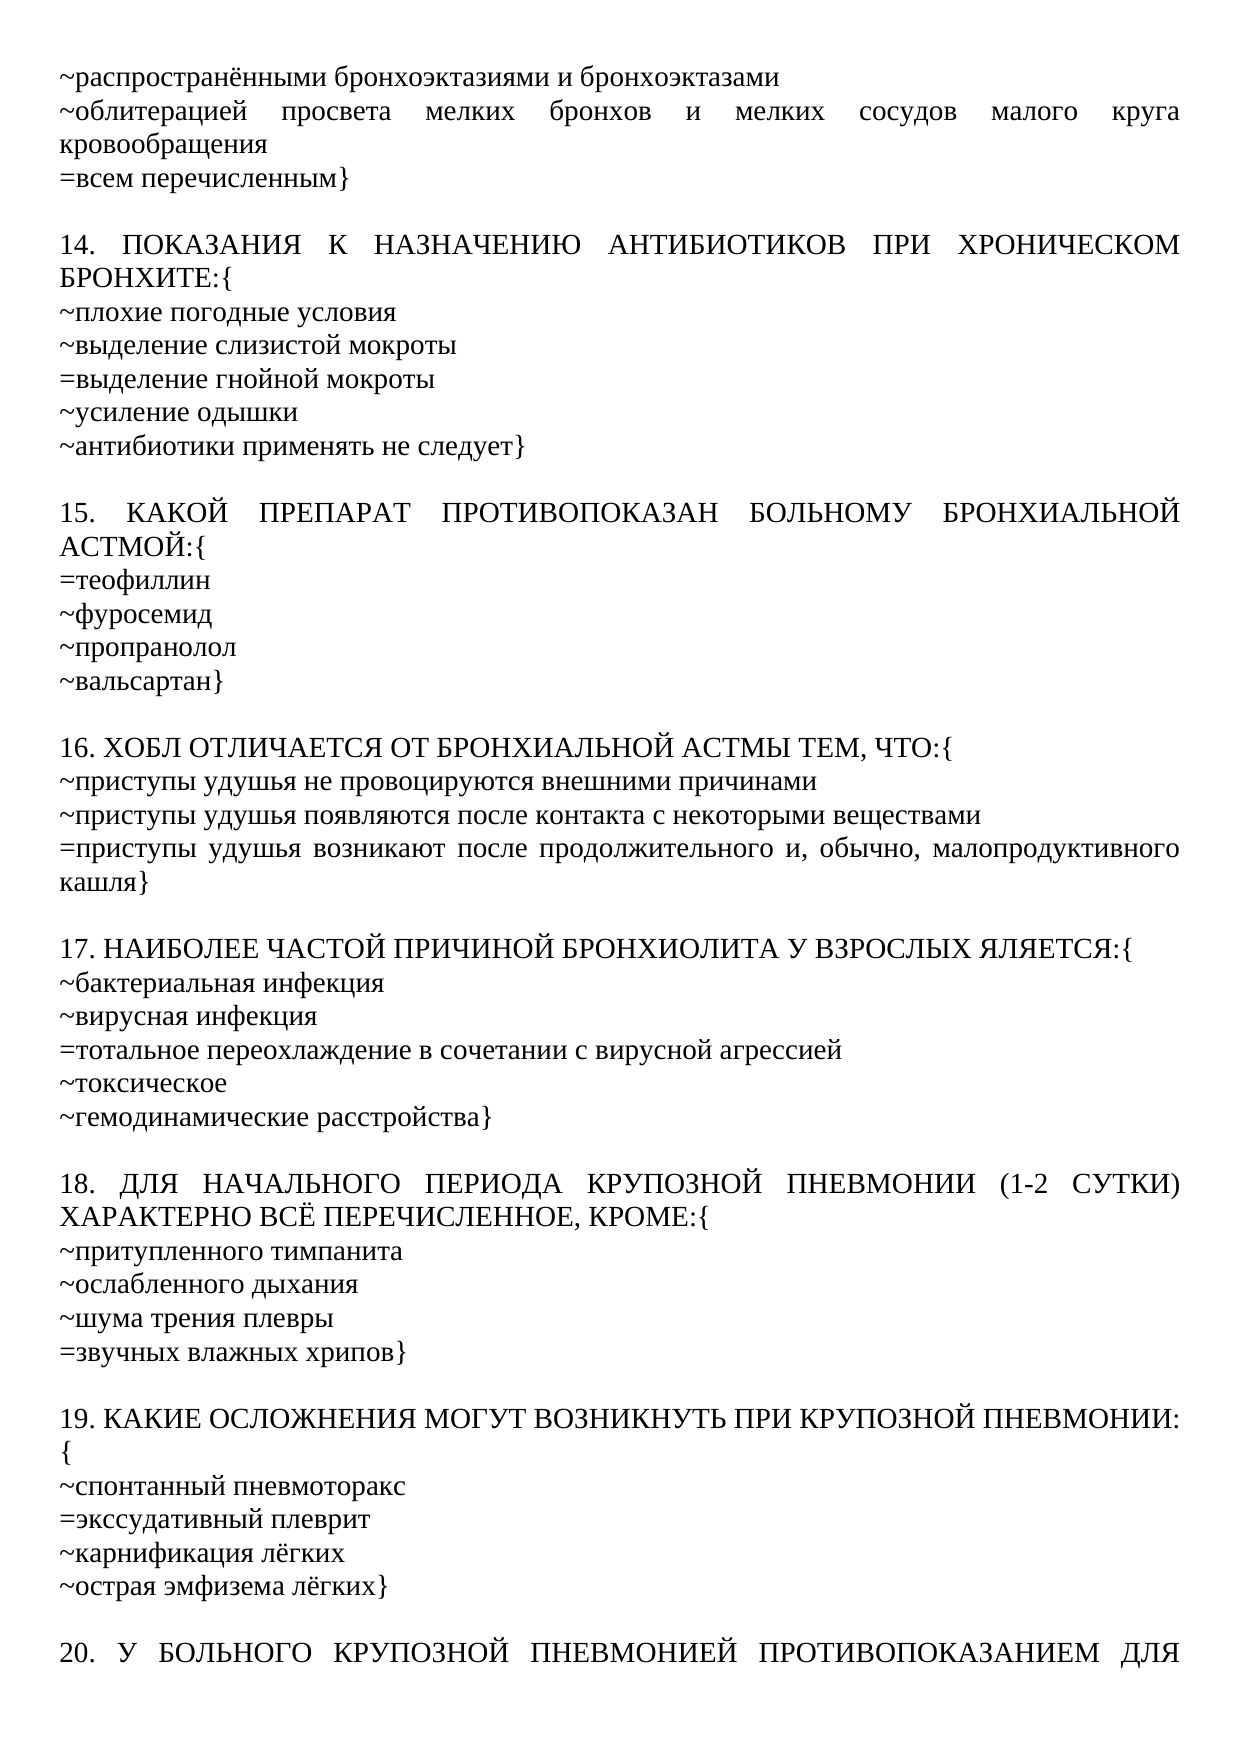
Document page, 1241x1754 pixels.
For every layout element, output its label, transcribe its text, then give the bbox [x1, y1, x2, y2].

text 18. ДЛЯ НАЧАЛЬНОГО ПЕРИОДА КРУПОЗНОЙ ПНЕВМОНИИ (1-2 СУТКИ) ХАРАКТЕРНО ВСЁ ПЕРЕЧИСЛЕННОЕ, КРОМЕ:{ [59, 1166, 1181, 1233]
text ~ослабленного дыхания [59, 1267, 1181, 1300]
text =теофиллин [59, 562, 1181, 596]
text ~спонтанный пневмоторакс [59, 1468, 1181, 1501]
text =звучных влажных хрипов} [59, 1334, 1181, 1367]
text =тотальное переохлаждение в сочетании с вирусной агрессией [59, 1032, 1181, 1065]
text ~токсическое [59, 1065, 1181, 1099]
text =приступы удушья возникают после продолжительного и, обычно, малопродуктивного кашля} [59, 831, 1181, 898]
text ~приступы удушья появляются после контакта с некоторыми веществами [59, 797, 1181, 831]
text ~приступы удушья не провоцируются внешними причинами [59, 763, 1181, 797]
text ~облитерацией просвета мелких бронхов и мелких сосудов малого круга кровообращения [59, 93, 1181, 160]
text 16. ХОБЛ ОТЛИЧАЕТСЯ ОТ БРОНХИАЛЬНОЙ АСТМЫ ТЕМ, ЧТО:{ [59, 730, 1181, 763]
text ~шума трения плевры [59, 1300, 1181, 1334]
text ~плохие погодные условия [59, 294, 1181, 327]
text ~распространёнными бронхоэктазиями и бронхоэктазами [59, 59, 1181, 93]
text ~острая эмфизема лёгких} [59, 1568, 1181, 1602]
text 14. ПОКАЗАНИЯ К НАЗНАЧЕНИЮ АНТИБИОТИКОВ ПРИ ХРОНИЧЕСКОМ БРОНХИТЕ:{ [59, 227, 1181, 294]
text =выделение гнойной мокроты [59, 361, 1181, 394]
text ~гемодинамические расстройства} [59, 1099, 1181, 1132]
text ~выделение слизистой мокроты [59, 327, 1181, 361]
text ~бактериальная инфекция [59, 965, 1181, 998]
text ~вирусная инфекция [59, 998, 1181, 1032]
text =всем перечисленным} [59, 160, 1181, 193]
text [59, 1636, 1181, 1669]
text ~пропранолол [59, 629, 1181, 663]
text ~карнификация лёгких [59, 1535, 1181, 1568]
text 19. КАКИЕ ОСЛОЖНЕНИЯ МОГУТ ВОЗНИКНУТЬ ПРИ КРУПОЗНОЙ ПНЕВМОНИИ:{ [59, 1401, 1181, 1468]
text ~усиление одышки [59, 394, 1181, 428]
text 15. КАКОЙ ПРЕПАРАТ ПРОТИВОПОКАЗАН БОЛЬНОМУ БРОНХИАЛЬНОЙ АСТМОЙ:{ [59, 495, 1181, 562]
text 17. НАИБОЛЕЕ ЧАСТОЙ ПРИЧИНОЙ БРОНХИОЛИТА У ВЗРОСЛЫХ ЯЛЯЕТСЯ:{ [59, 931, 1181, 965]
text ~фуросемид [59, 596, 1181, 629]
text ~притупленного тимпанита [59, 1233, 1181, 1267]
text ~антибиотики применять не следует} [59, 428, 1181, 462]
text ~вальсартан} [59, 663, 1181, 696]
text =экссудативный плеврит [59, 1501, 1181, 1535]
